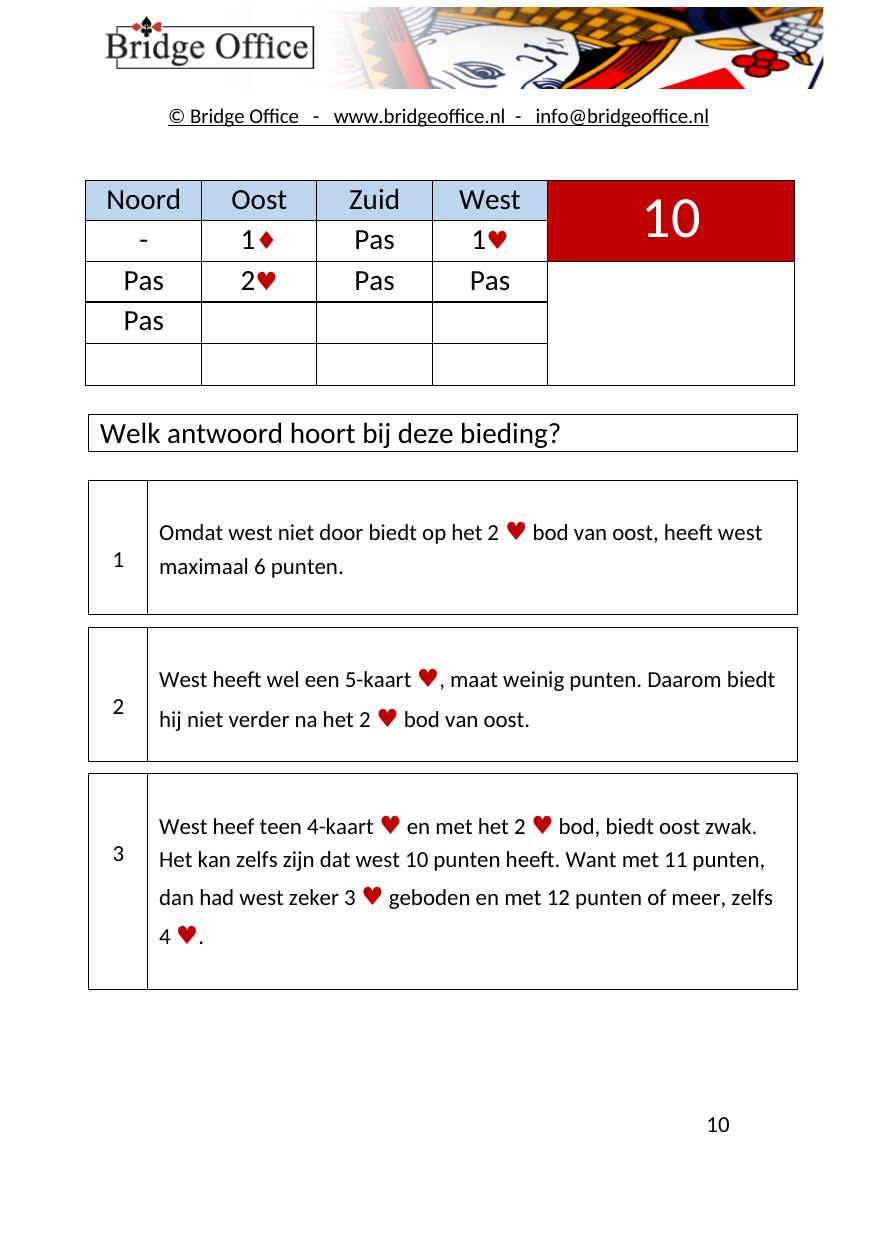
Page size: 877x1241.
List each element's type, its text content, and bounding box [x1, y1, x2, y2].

table_header 2 [89, 628, 147, 761]
table_cell - [86, 221, 201, 261]
table_header Oost [202, 181, 316, 220]
table_cell 1♥ [433, 221, 547, 261]
table_cell [202, 344, 316, 385]
table_cell [202, 303, 316, 343]
table_cell 2♥ [202, 262, 316, 301]
table_cell Pas [86, 303, 201, 343]
table_header 3 [89, 774, 147, 989]
table_cell Pas [86, 262, 201, 301]
table_header 10 [548, 181, 794, 261]
table_cell [86, 344, 201, 385]
table_cell Pas [433, 262, 547, 301]
table_header Welk antwoord hoort bij deze bieding? [89, 415, 797, 451]
table_cell Pas [317, 262, 432, 301]
table_cell [317, 303, 432, 343]
table_header Zuid [317, 181, 432, 220]
table_header West heeft wel een 5-kaart ♥, maat weinig punten. Daarom biedt hij niet verder na het 2 ♥ bod van oost. [148, 628, 797, 761]
table_header 1 [89, 481, 147, 614]
table_header West [433, 181, 547, 220]
table_cell [433, 303, 547, 343]
table_cell [317, 344, 432, 385]
table_header West heef teen 4-kaart ♥ en met het 2 ♥ bod, biedt oost zwak. Het kan zelfs zijn dat west 10 punten heeft. Want met 11 punten, dan had west zeker 3 ♥ geboden en met 12 punten of meer, zelfs 4 ♥. [148, 774, 797, 989]
table_header Noord [86, 181, 201, 220]
table_cell 1♦ [202, 221, 316, 261]
table_cell Pas [317, 221, 432, 261]
picture [78, 7, 824, 89]
table_cell [433, 344, 547, 385]
table_cell [548, 262, 794, 385]
table_header Omdat west niet door biedt op het 2 ♥ bod van oost, heeft west maximaal 6 punten. [148, 481, 797, 614]
